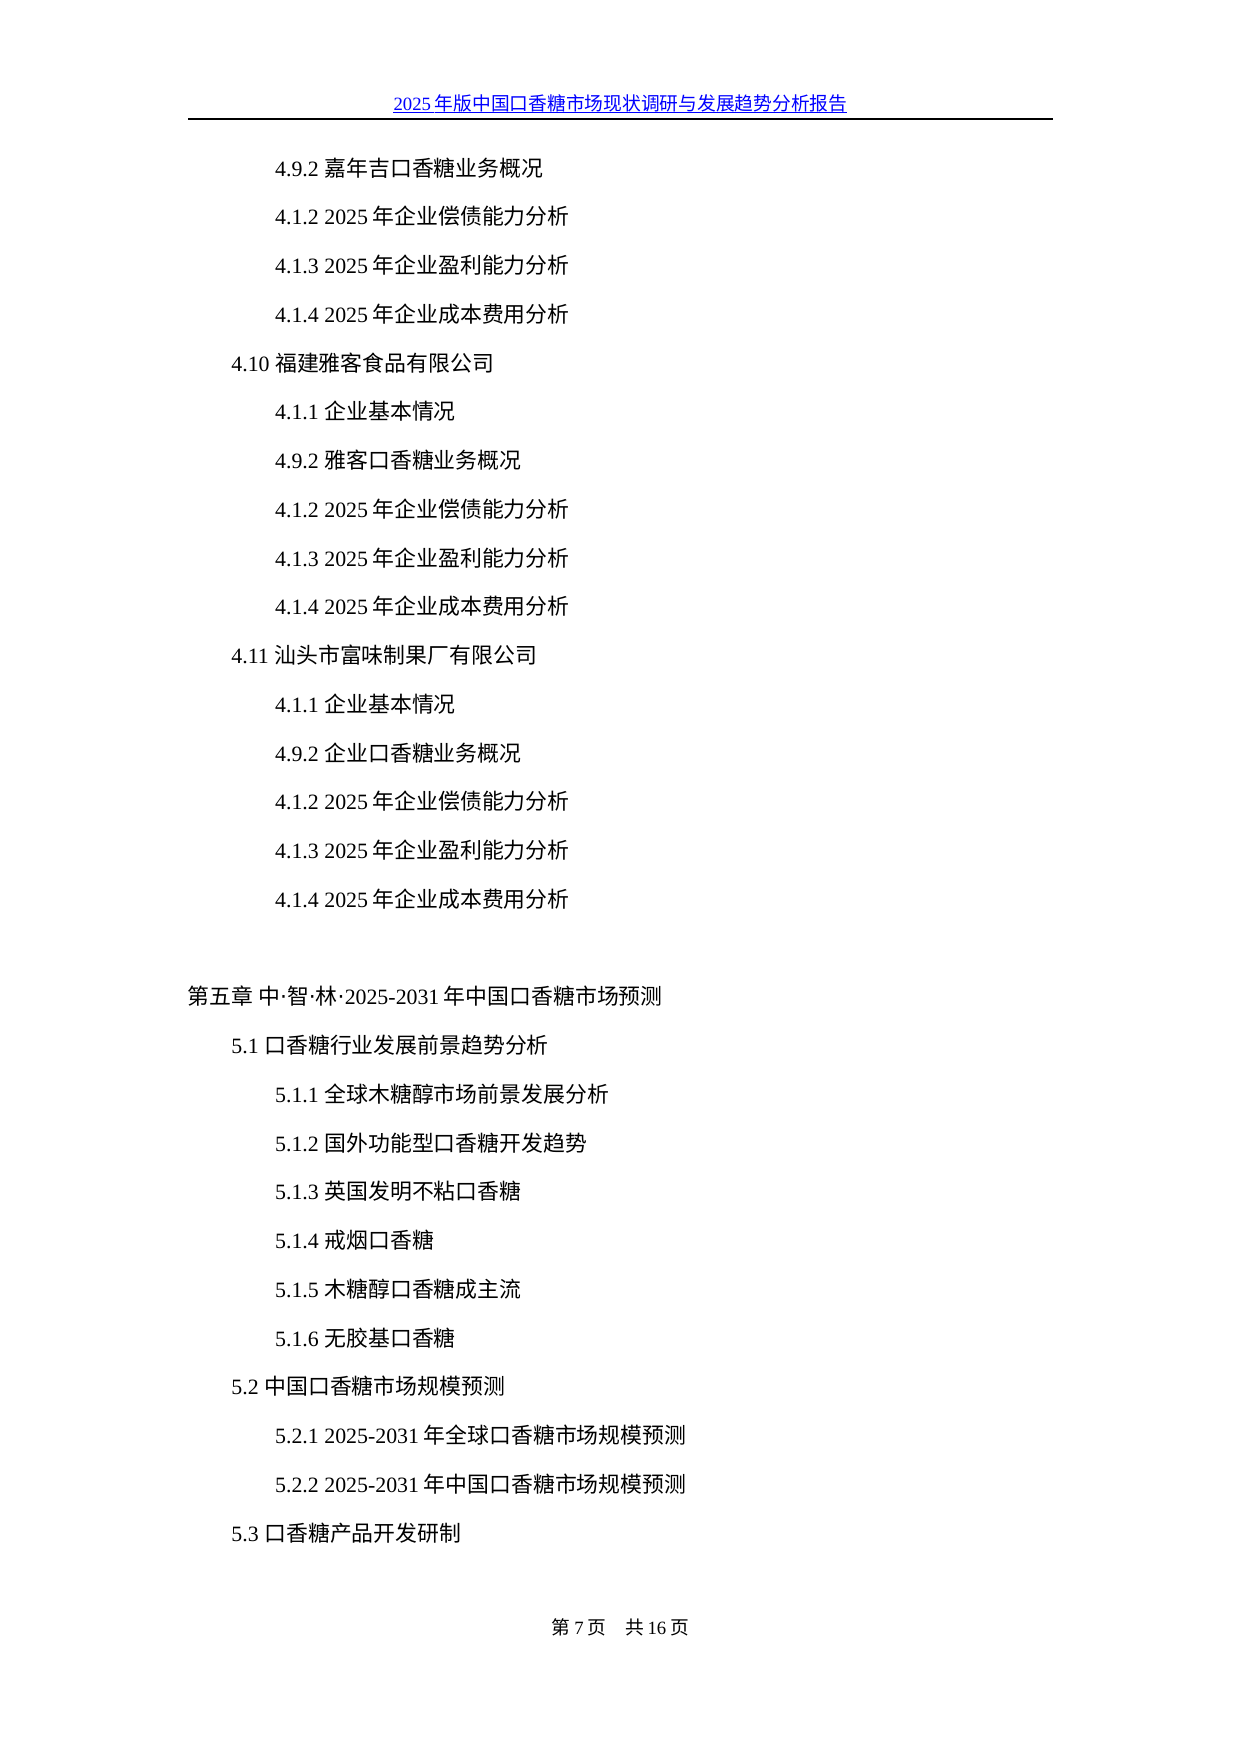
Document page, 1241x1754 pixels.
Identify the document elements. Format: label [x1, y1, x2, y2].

text [187, 150, 1053, 1548]
